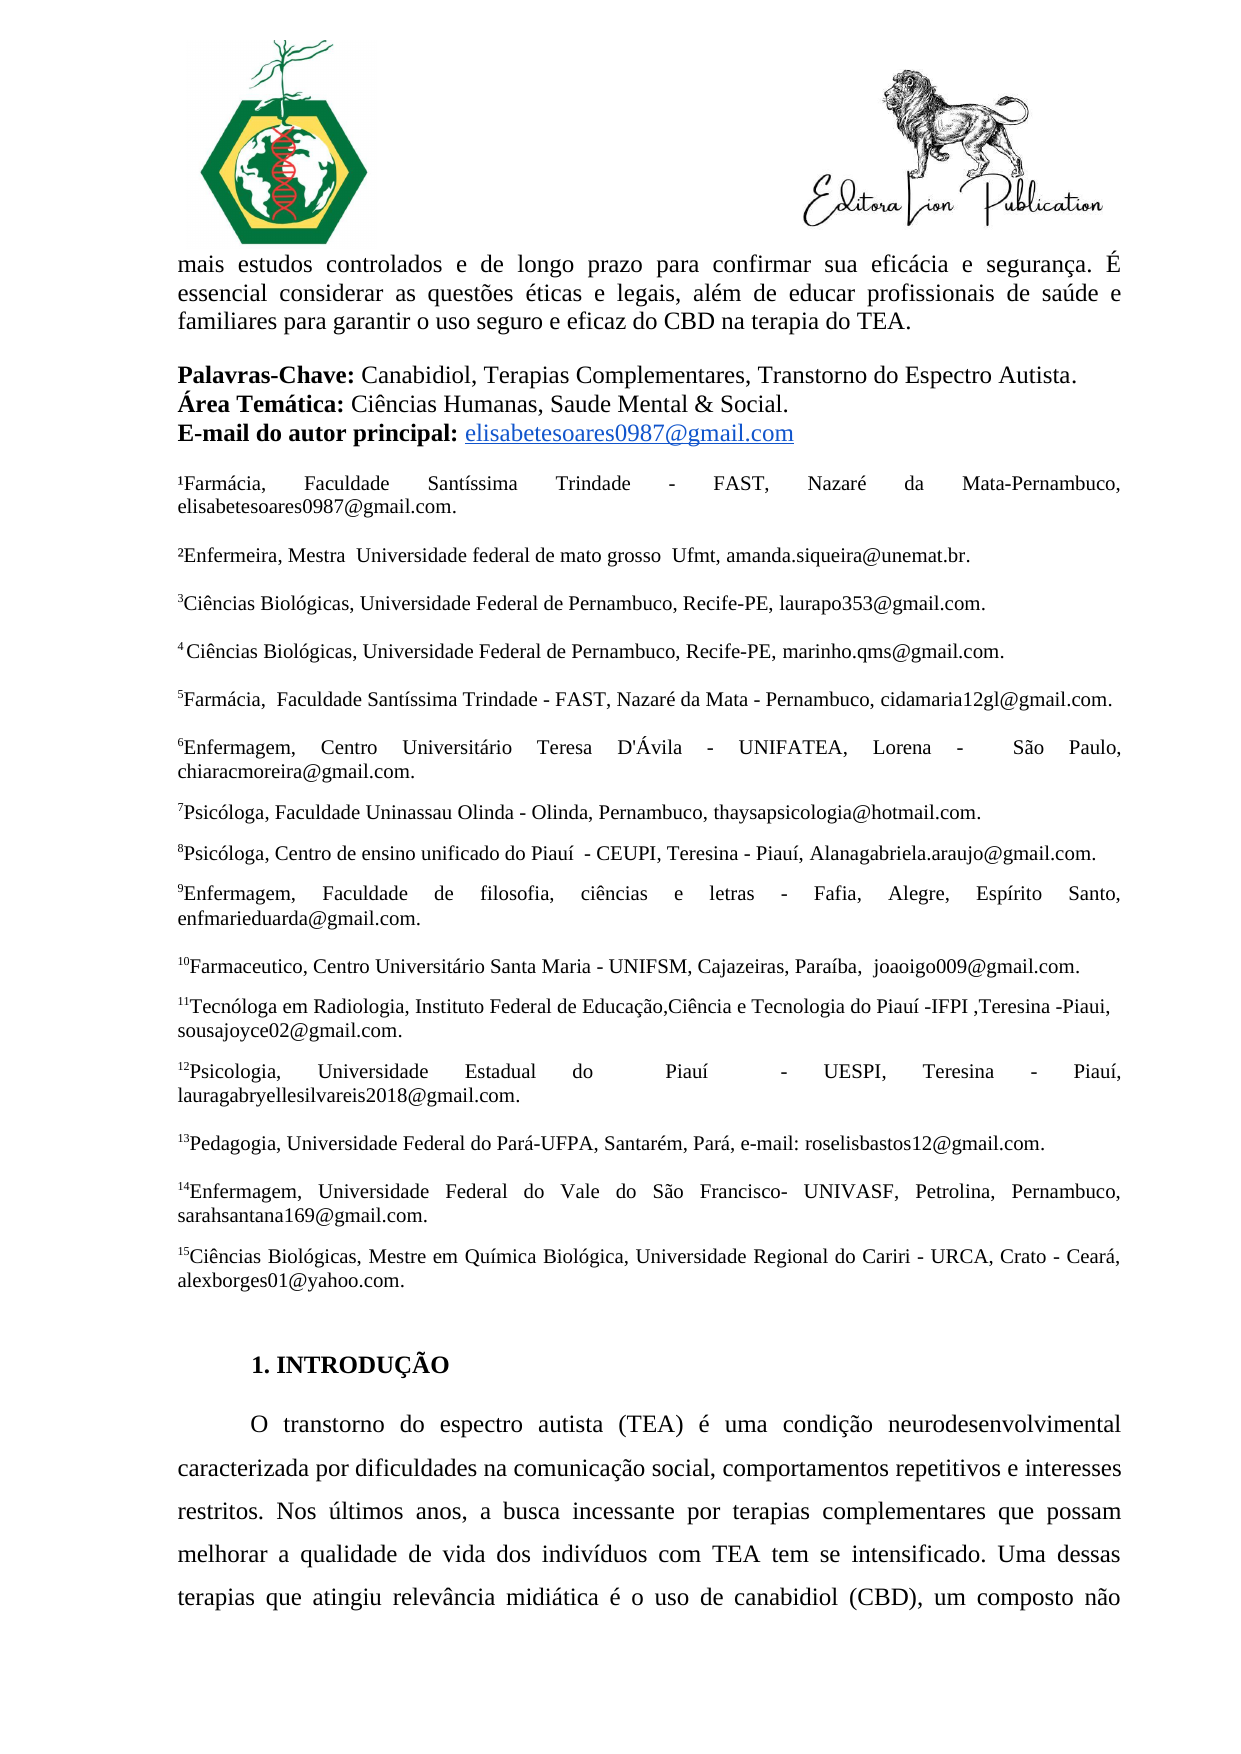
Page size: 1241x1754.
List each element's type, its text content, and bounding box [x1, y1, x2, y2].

text ²Enfermeira, Mestra Universidade federal de mato grosso Ufmt, amanda.siqueira@unemat.br. [177, 543, 1122, 567]
text 12Psicologia, Universidade Estadual do Piauí - UESPI, Teresina - Piauí, lauragabryellesilvareis2018@gmail.com. [177, 1059, 1122, 1107]
picture [186, 40, 377, 177]
text ¹Farmácia, Faculdade Santíssima Trindade - FAST, Nazaré da Mata-Pernambuco, elisabetesoares0987@gmail.com. [177, 470, 1122, 518]
text 14Enfermagem, Universidade Federal do Vale do São Francisco- UNIVASF, Petrolina, Pernambuco, sarahsantana169@gmail.com. [177, 1179, 1122, 1227]
text 13Pedagogia, Universidade Federal do Pará-UFPA, Santarém, Pará, e-mail: roselisbastos12@gmail.com. [177, 1131, 1122, 1155]
text E-mail do autor principal: elisabetesoares0987@gmail.com [177, 418, 1122, 446]
text 3Ciências Biológicas, Universidade Federal de Pernambuco, Recife-PE, laurapo353@gmail.com. [177, 591, 1122, 615]
text Palavras-Chave: Canabidiol, Terapias Complementares, Transtorno do Espectro Autista. [177, 360, 1122, 389]
text 11Tecnóloga em Radiologia, Instituto Federal de Educação,Ciência e Tecnologia do Piauí -IFPI ,Teresina -Piaui, sousajoyce02@gmail.com. [177, 994, 1122, 1042]
text 6Enfermagem, Centro Universitário Teresa D'Ávila - UNIFATEA, Lorena - São Paulo, chiaracmoreira@gmail.com. [177, 735, 1122, 783]
text 5Farmácia, Faculdade Santíssima Trindade - FAST, Nazaré da Mata - Pernambuco, cidamaria12gl@gmail.com. [177, 687, 1122, 711]
text 8Psicóloga, Centro de ensino unificado do Piauí - CEUPI, Teresina - Piauí, Alanagabriela.araujo@gmail.com. [177, 841, 1122, 865]
text Área Temática: Ciências Humanas, Saude Mental & Social. [177, 389, 1122, 418]
text 9Enfermagem, Faculdade de filosofia, ciências e letras - Fafia, Alegre, Espírito Santo, enfmarieduarda@gmail.com. [177, 881, 1122, 929]
text 7Psicóloga, Faculdade Uninassau Olinda - Olinda, Pernambuco, thaysapsicologia@hotmail.com. [177, 800, 1122, 824]
text 15Ciências Biológicas, Mestre em Química Biológica, Universidade Regional do Cariri - URCA, Crato - Ceará, alexborges01@yahoo.com. [177, 1244, 1122, 1292]
text 1. INTRODUÇÃO [177, 1350, 1122, 1378]
text 4 Ciências Biológicas, Universidade Federal de Pernambuco, Recife-PE, marinho.qms@gmail.com. [177, 639, 1122, 663]
picture [782, 69, 1123, 234]
text 10Farmaceutico, Centro Universitário Santa Maria - UNIFSM, Cajazeiras, Paraíba, joaoigo009@gmail.com. [177, 953, 1122, 978]
